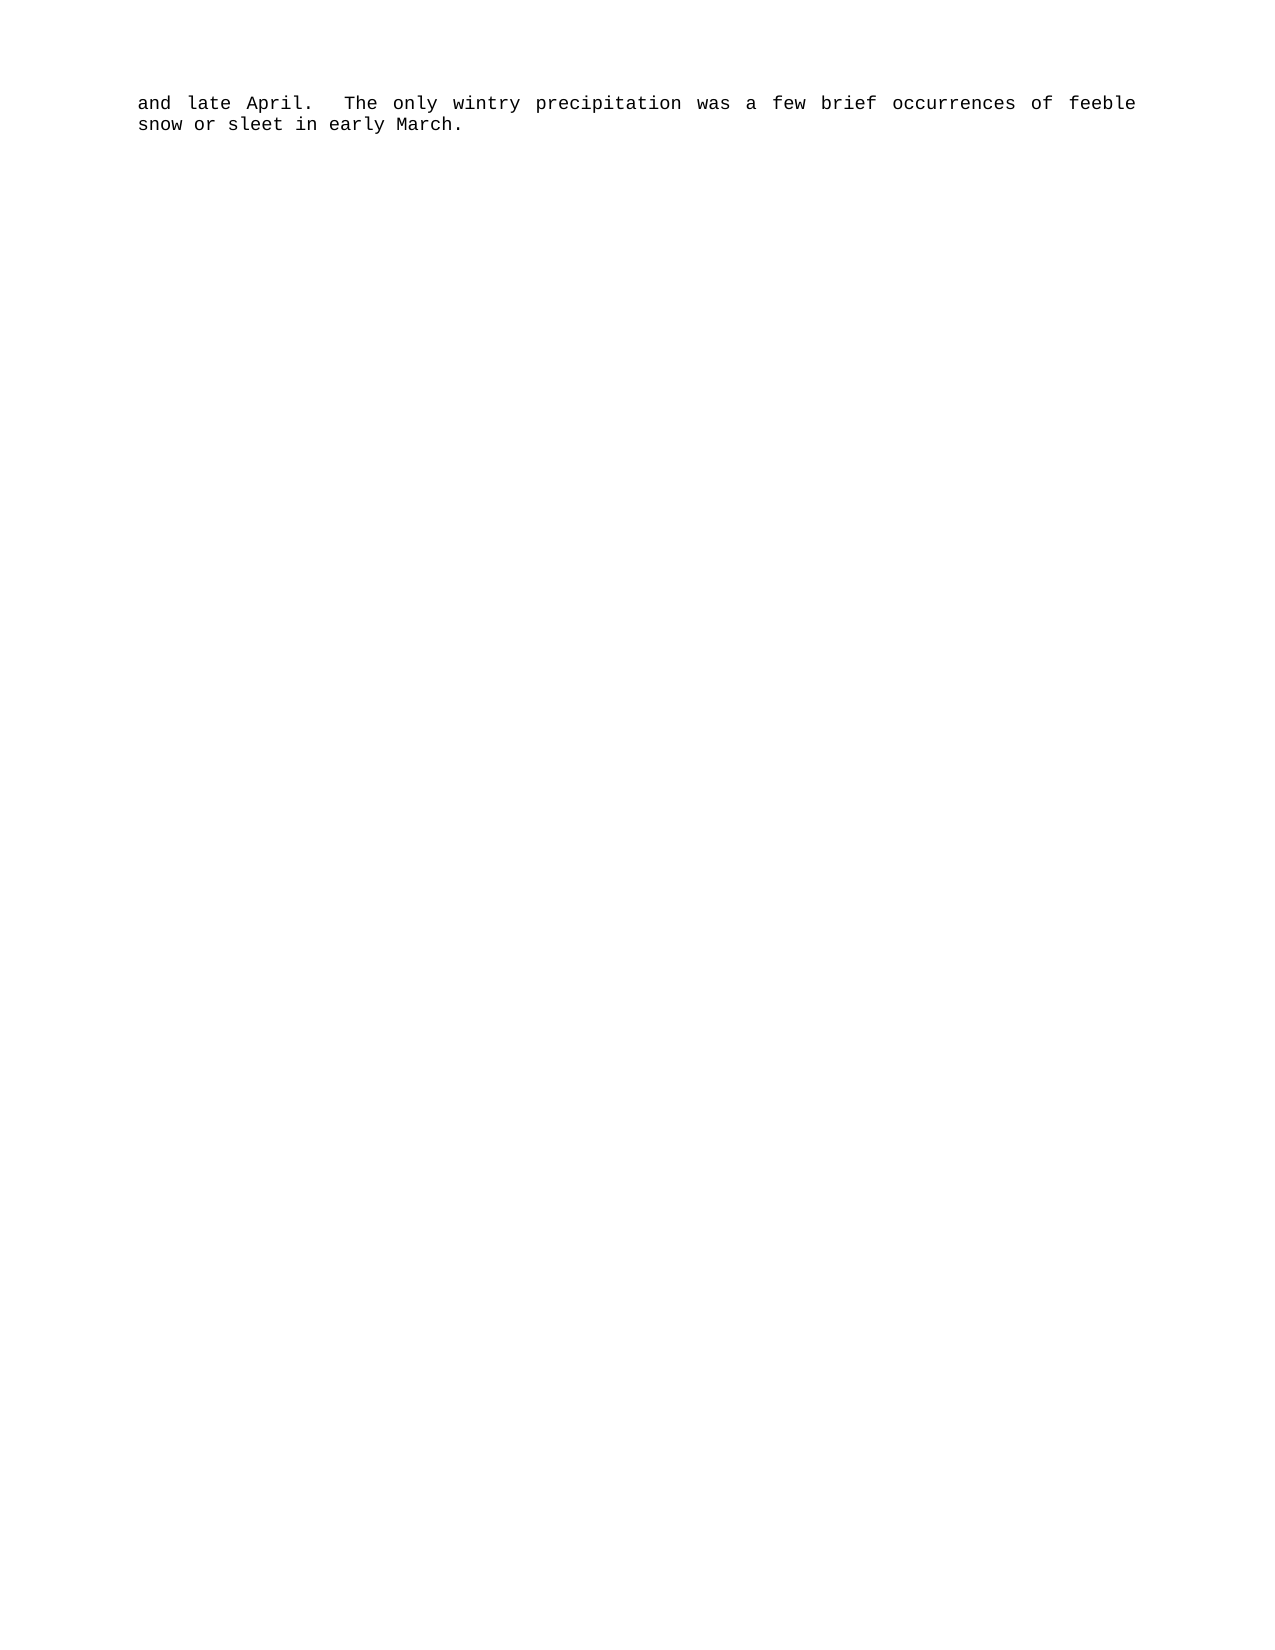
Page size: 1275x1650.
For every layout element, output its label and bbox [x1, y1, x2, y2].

text [137, 94, 1138, 136]
